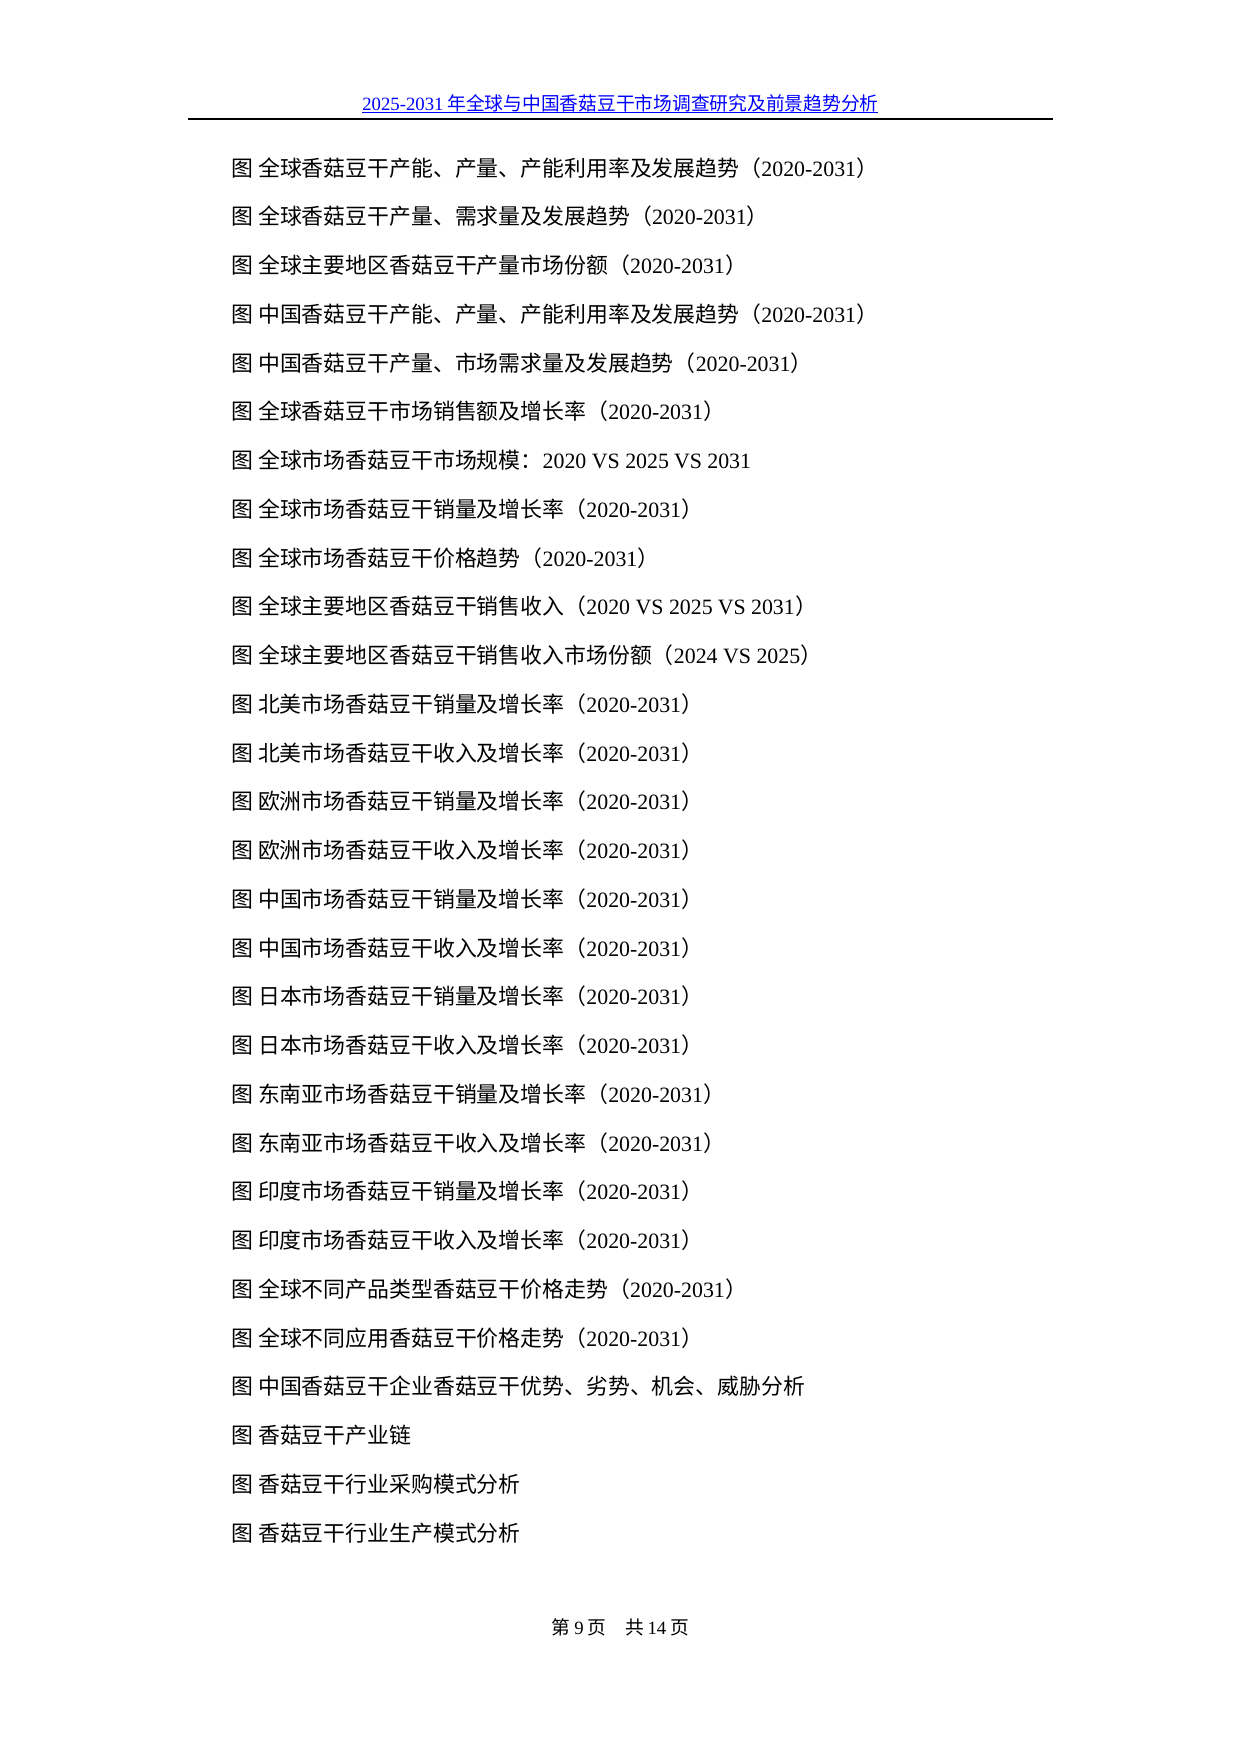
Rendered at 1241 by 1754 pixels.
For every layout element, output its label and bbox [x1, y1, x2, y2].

text [187, 150, 1053, 1548]
